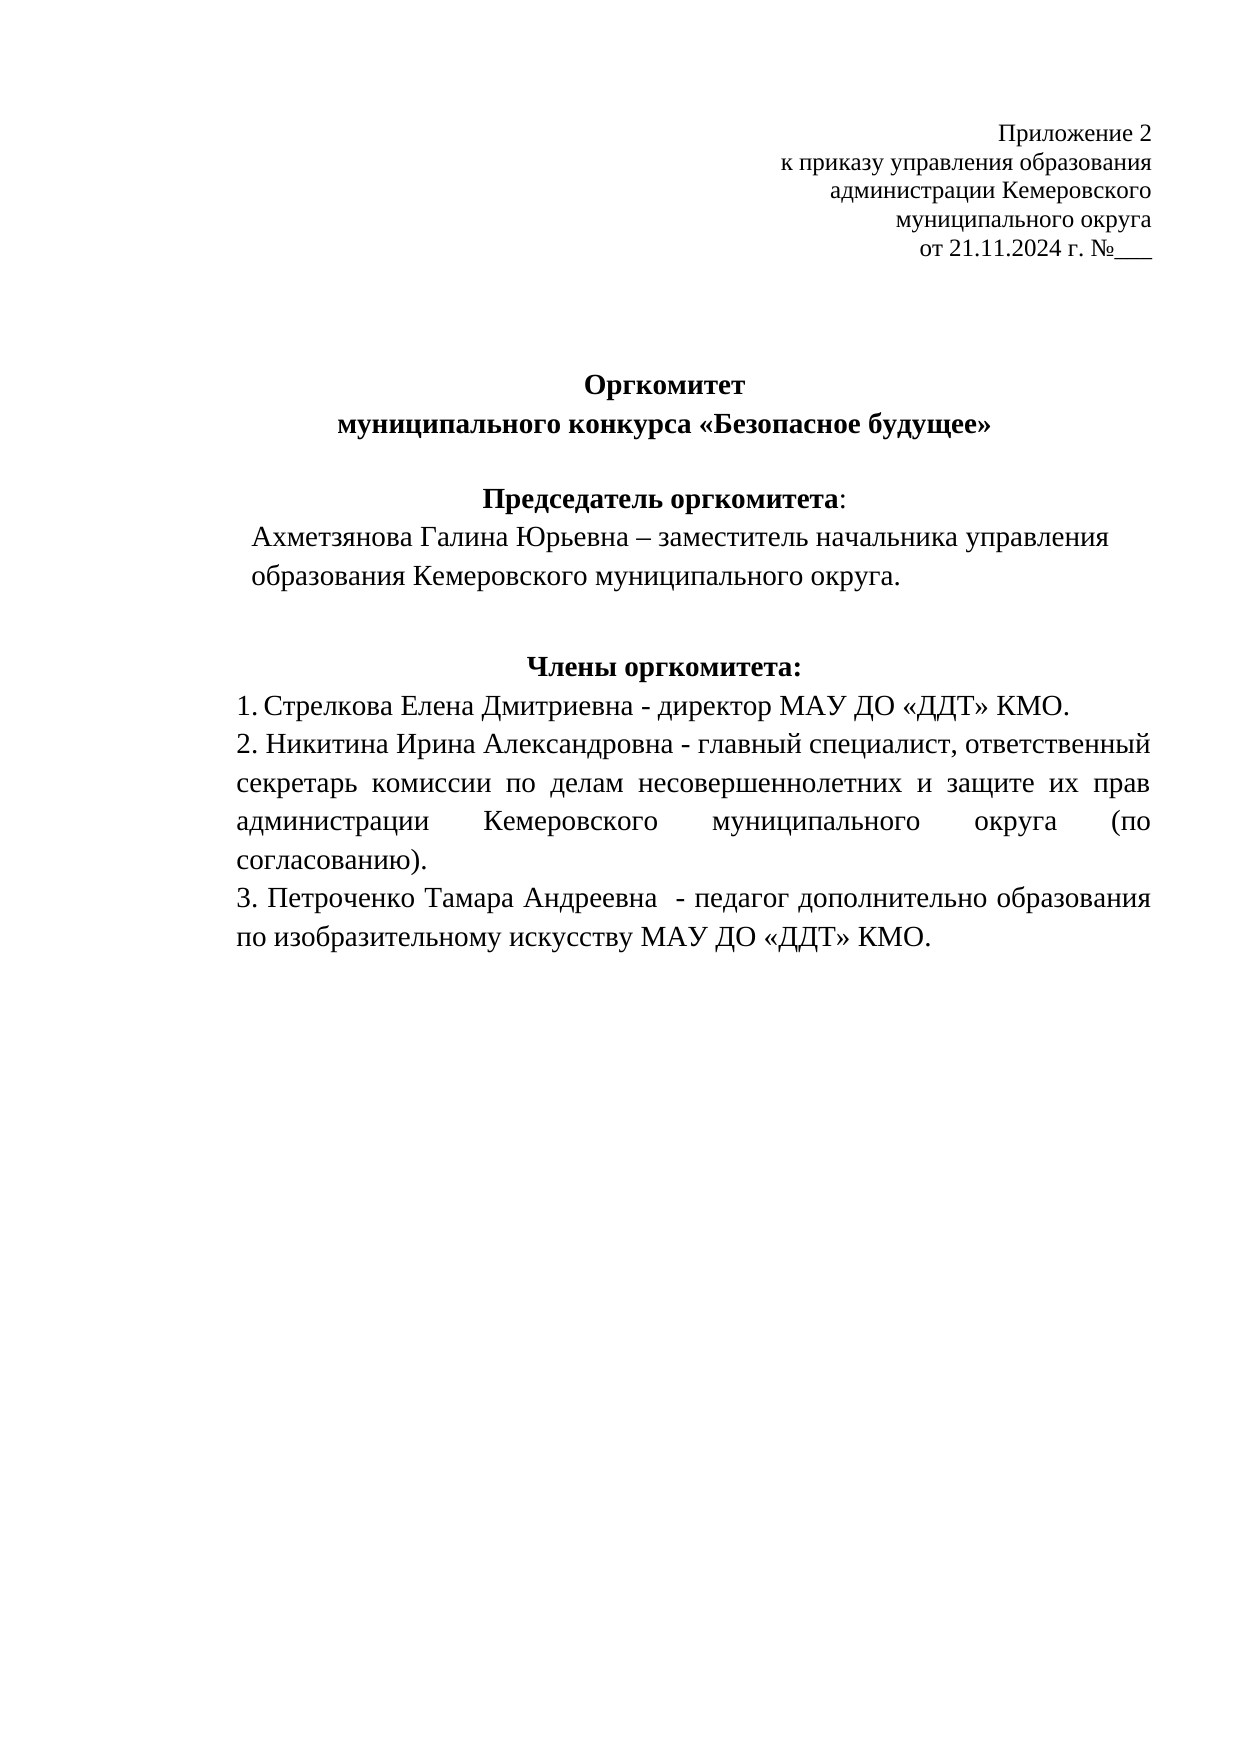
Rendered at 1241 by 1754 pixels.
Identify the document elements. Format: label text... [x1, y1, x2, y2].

text Члены оргкомитета: [177, 649, 1152, 683]
text муниципального конкурса «Безопасное будущее» [177, 406, 1152, 439]
text Председатель оргкомитета: [177, 481, 1152, 514]
text от 21.11.2024 г. №___ [177, 233, 1152, 262]
text Ахметзянова Галина Юрьевна – заместитель начальника управления образования Кемеровского муниципального округа. [251, 519, 1152, 591]
text Оргкомитет [177, 367, 1152, 401]
text администрации Кемеровского [177, 176, 1152, 204]
list 1. Стрелкова Елена Дмитриевна - директор МАУ ДО «ДДТ» КМО. [236, 688, 1152, 721]
list 3. Петроченко Тамара Андреевна - педагог дополнительно образования по изобразительному искусству МАУ ДО «ДДТ» КМО. [236, 880, 1152, 952]
text к приказу управления образования [177, 147, 1152, 176]
list 2. Никитина Ирина Александровна - главный специалист, ответственный секретарь комиссии по делам несовершеннолетних и защите их прав администрации Кемеровского муниципального округа (по согласованию). [236, 726, 1152, 875]
text Приложение 2 [177, 118, 1152, 147]
text муниципального округа [177, 204, 1152, 233]
